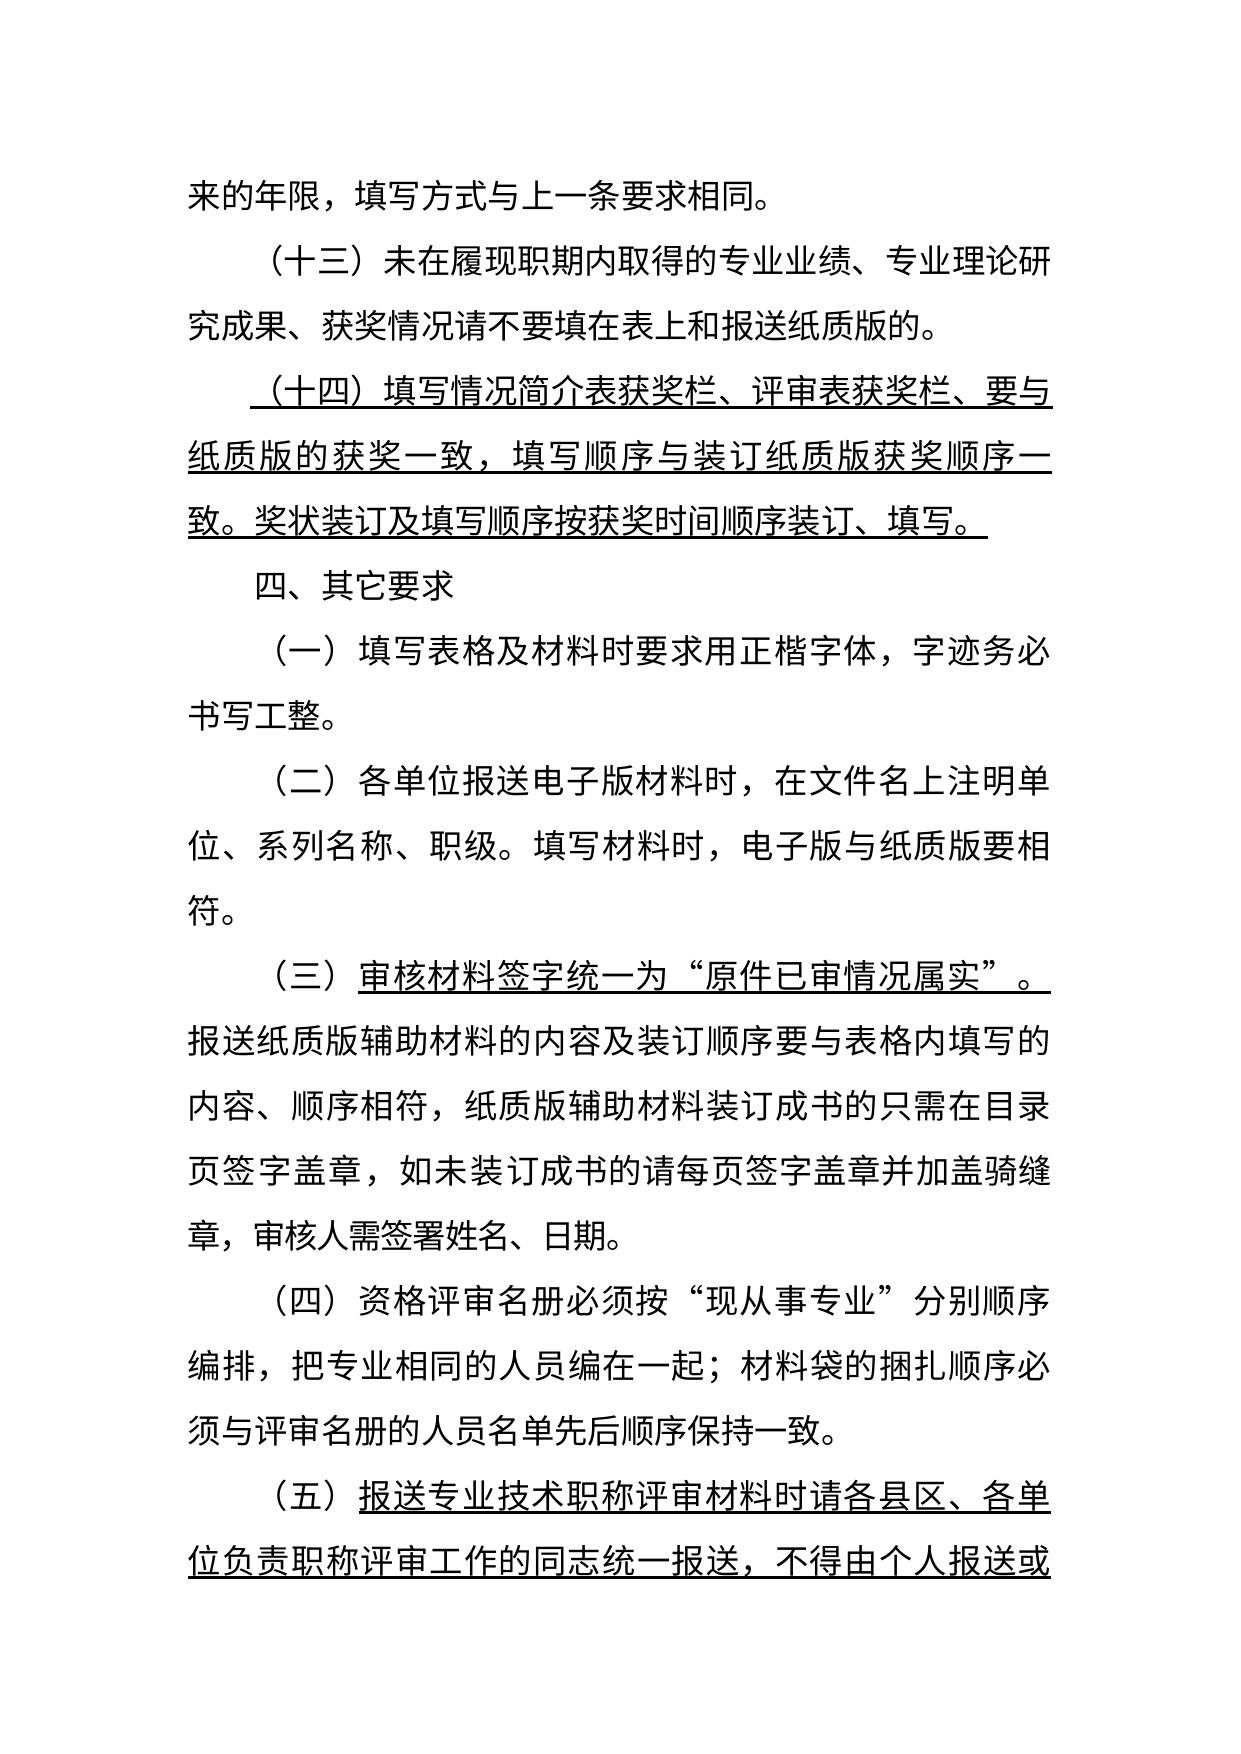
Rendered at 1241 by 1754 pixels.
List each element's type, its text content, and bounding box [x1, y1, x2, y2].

text （二）各单位报送电子版材料时，在文件名上注明单位、系列名称、职级。填写材料时，电子版与纸质版要相符。 [187, 747, 1053, 942]
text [187, 1462, 1053, 1592]
text （十三）未在履现职期内取得的专业业绩、专业理论研究成果、获奖情况请不要填在表上和报送纸质版的。 [187, 227, 1053, 357]
text （十四）填写情况简介表获奖栏、评审表获奖栏、要与纸质版的获奖一致，填写顺序与装订纸质版获奖顺序一致。奖状装订及填写顺序按获奖时间顺序装订、填写。 [187, 357, 1053, 552]
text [187, 162, 1053, 227]
text 四、其它要求 [187, 552, 1053, 617]
text （三）审核材料签字统一为“原件已审情况属实”。报送纸质版辅助材料的内容及装订顺序要与表格内填写的内容、顺序相符，纸质版辅助材料装订成书的只需在目录页签字盖章，如未装订成书的请每页签字盖章并加盖骑缝章，审核人需签署姓名、日期。 [187, 942, 1053, 1267]
text （一）填写表格及材料时要求用正楷字体，字迹务必书写工整。 [187, 617, 1053, 747]
text （四）资格评审名册必须按“现从事专业”分别顺序编排，把专业相同的人员编在一起；材料袋的捆扎顺序必须与评审名册的人员名单先后顺序保持一致。 [187, 1267, 1053, 1462]
